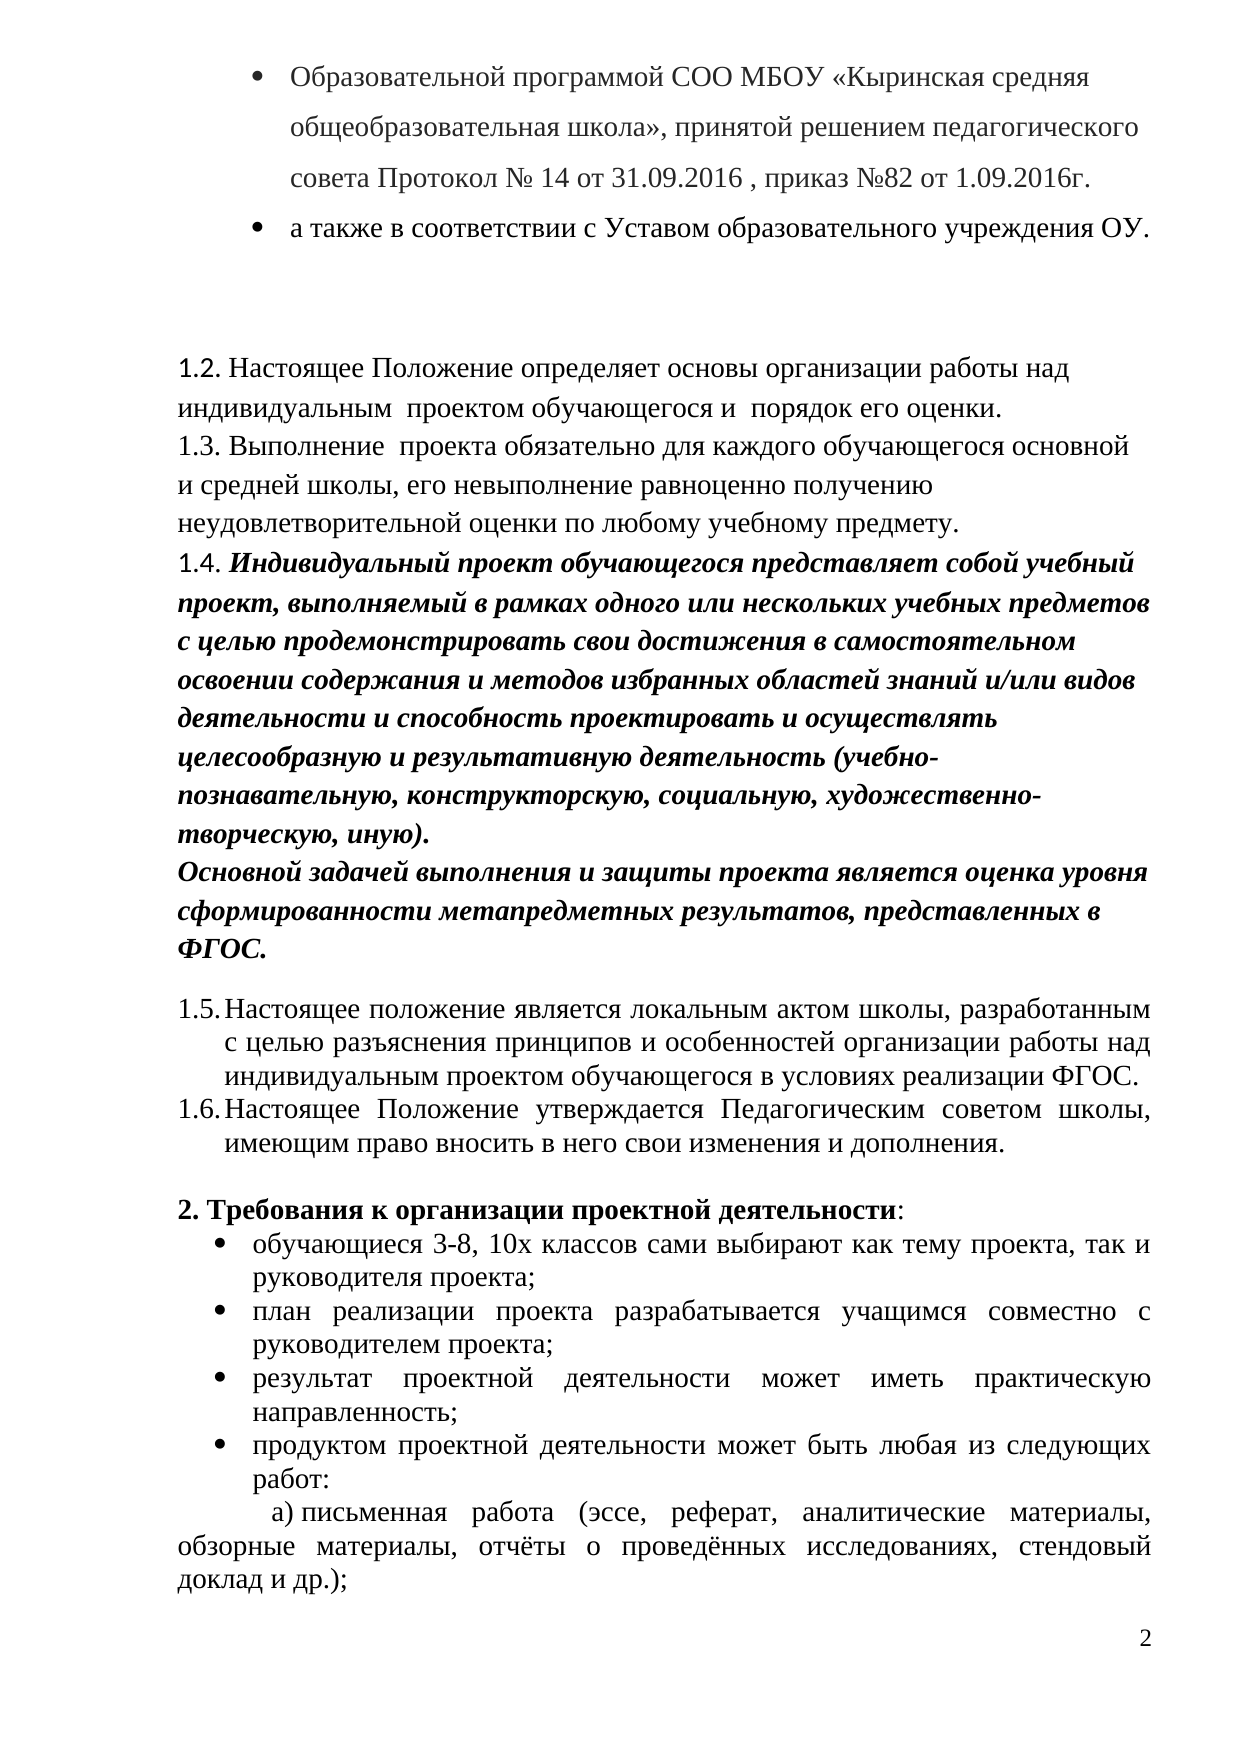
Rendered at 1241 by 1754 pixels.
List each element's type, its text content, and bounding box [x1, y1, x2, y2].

list 1.2. Настоящее Положение определяет основы организации работы над индивидуальным проектом обучающегося и порядок его оценки. [177, 349, 1152, 423]
list Настоящее положение является локальным актом школы, разработанным с целью разъяснения принципов и особенностей организации работы над индивидуальным проектом обучающегося в условиях реализации ФГОС. [177, 991, 1152, 1092]
text 2. Требования к организации проектной деятельности: [177, 1192, 1152, 1226]
list результат проектной деятельности может иметь практическую направленность; [215, 1360, 1152, 1427]
list Основной задачей выполнения и защиты проекта является оценка уровня сформированности метапредметных результатов, представленных в ФГОС. [177, 854, 1152, 965]
list Настоящее Положение утверждается Педагогическим советом школы, имеющим право вносить в него свои изменения и дополнения. [177, 1092, 1152, 1159]
list Образовательной программой СОО МБОУ «Кыринская средняя общеобразовательная школа», принятой решением педагогического совета Протокол № 14 от 31.09.2016 , приказ №82 от 1.09.2016г. [252, 59, 1152, 193]
list 1.4. Индивидуальный проект обучающегося представляет собой учебный проект, выполняемый в рамках одного или нескольких учебных предметов с целью продемонстрировать свои достижения в самостоятельном освоении содержания и методов избранных областей знаний и/или видов деятельности и способность проектировать и осуществлять целесообразную и результативную деятельность (учебно-познавательную, конструкторскую, социальную, художественно-творческую, иную). [177, 544, 1152, 849]
list продуктом проектной деятельности может быть любая из следующих работ: [215, 1427, 1152, 1494]
list а также в соответствии с Уставом образовательного учреждения ОУ. [252, 210, 1152, 244]
list 1.3. Выполнение проекта обязательно для каждого обучающегося основной и средней школы, его невыполнение равноценно получению неудовлетворительной оценки по любому учебному предмету. [177, 428, 1152, 539]
list обучающиеся 3-8, 10х классов сами выбирают как тему проекта, так и руководителя проекта; [215, 1226, 1152, 1293]
text а) письменная работа (эссе, реферат, аналитические материалы, обзорные материалы, отчёты о проведённых исследованиях, стендовый доклад и др.); [177, 1494, 1152, 1595]
list план реализации проекта разрабатывается учащимся совместно с руководителем проекта; [215, 1293, 1152, 1360]
